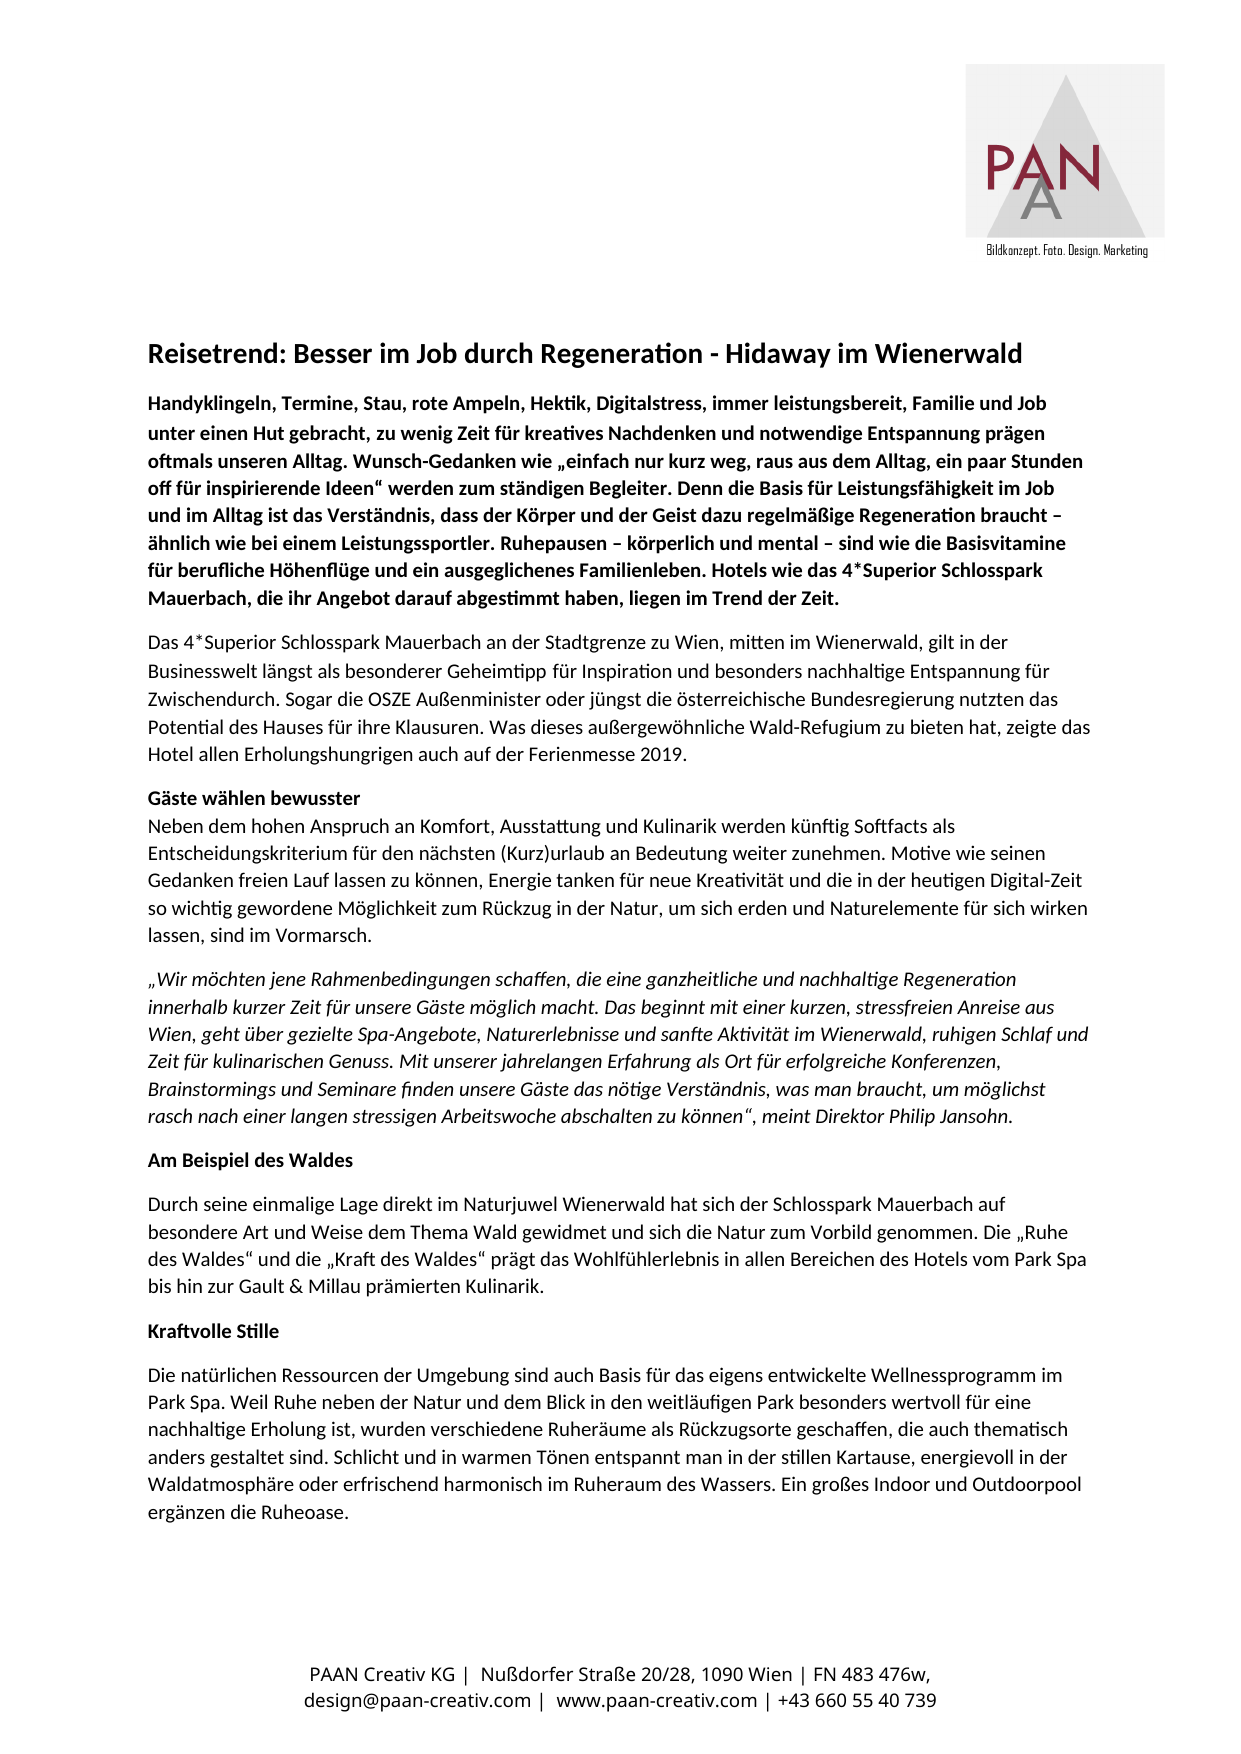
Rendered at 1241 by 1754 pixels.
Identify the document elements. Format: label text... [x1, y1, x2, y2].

text Am Beispiel des Waldes [148, 1147, 1092, 1173]
text Die natürlichen Ressourcen der Umgebung sind auch Basis für das eigens entwickelte Wellnessprogramm im Park Spa. Weil Ruhe neben der Natur und dem Blick in den weitläufigen Park besonders wertvoll für eine nachhaltige Erholung ist, wurden verschiedene Ruheräume als Rückzugsorte geschaffen, die auch thematisch anders gestaltet sind. Schlicht und in warmen Tönen entspannt man in der stillen Kartause, energievoll in der Waldatmosphäre oder erfrischend harmonisch im Ruheraum des Wassers. Ein großes Indoor und Outdoorpool ergänzen die Ruheoase. [148, 1362, 1092, 1524]
text Durch seine einmalige Lage direkt im Naturjuwel Wienerwald hat sich der Schlosspark Mauerbach auf besondere Art und Weise dem Thema Wald gewidmet und sich die Natur zum Vorbild genommen. Die „Ruhe des Waldes“ und die „Kraft des Waldes“ prägt das Wohlfühlerlebnis in allen Bereichen des Hotels vom Park Spa bis hin zur Gault & Millau prämierten Kulinarik. [148, 1192, 1092, 1299]
text Handyklingeln, Termine, Stau, rote Ampeln, Hektik, Digitalstress, immer leistungsbereit, Familie und Job unter einen Hut gebracht, zu wenig Zeit für kreatives Nachdenken und notwendige Entspannung prägen oftmals unseren Alltag. Wunsch-Gedanken wie „einfach nur kurz weg, raus aus dem Alltag, ein paar Stunden off für inspirierende Ideen“ werden zum ständigen Begleiter. Denn die Basis für Leistungsfähigkeit im Job und im Alltag ist das Verständnis, dass der Körper und der Geist dazu regelmäßige Regeneration braucht – ähnlich wie bei einem Leistungssportler. Ruhepausen – körperlich und mental – sind wie die Basisvitamine für berufliche Höhenflüge und ein ausgeglichenes Familienleben. Hotels wie das 4*Superior Schlosspark Mauerbach, die ihr Angebot darauf abgestimmt haben, liegen im Trend der Zeit. [148, 390, 1092, 610]
picture [965, 64, 1165, 262]
text Gäste wählen bewusster Neben dem hohen Anspruch an Komfort, Ausstattung und Kulinarik werden künftig Softfacts als Entscheidungskriterium für den nächsten (Kurz)urlaub an Bedeutung weiter zunehmen. Motive wie seinen Gedanken freien Lauf lassen zu können, Energie tanken für neue Kreativität und die in der heutigen Digital-Zeit so wichtig gewordene Möglichkeit zum Rückzug in der Natur, um sich erden und Naturelemente für sich wirken lassen, sind im Vormarsch. [148, 785, 1092, 948]
text Kraftvolle Stille [148, 1318, 1092, 1343]
text „Wir möchten jene Rahmenbedingungen schaffen, die eine ganzheitliche und nachhaltige Regeneration innerhalb kurzer Zeit für unsere Gäste möglich macht. Das beginnt mit einer kurzen, stressfreien Anreise aus Wien, geht über gezielte Spa-Angebote, Naturerlebnisse und sanfte Aktivität im Wienerwald, ruhigen Schlaf und Zeit für kulinarischen Genuss. Mit unserer jahrelangen Erfahrung als Ort für erfolgreiche Konferenzen, Brainstormings und Seminare finden unsere Gäste das nötige Verständnis, was man braucht, um möglichst rasch nach einer langen stressigen Arbeitswoche abschalten zu können“, meint Direktor Philip Jansohn. [148, 966, 1092, 1129]
text Reisetrend: Besser im Job durch Regeneration - Hidaway im Wienerwald [148, 335, 1092, 371]
text Das 4*Superior Schlosspark Mauerbach an der Stadtgrenze zu Wien, mitten im Wienerwald, gilt in der Businesswelt längst als besonderer Geheimtipp für Inspiration und besonders nachhaltige Entspannung für Zwischendurch. Sogar die OSZE Außenminister oder jüngst die österreichische Bundesregierung nutzten das Potential des Hauses für ihre Klausuren. Was dieses außergewöhnliche Wald-Refugium zu bieten hat, zeigte das Hotel allen Erholungshungrigen auch auf der Ferienmesse 2019. [148, 629, 1092, 767]
